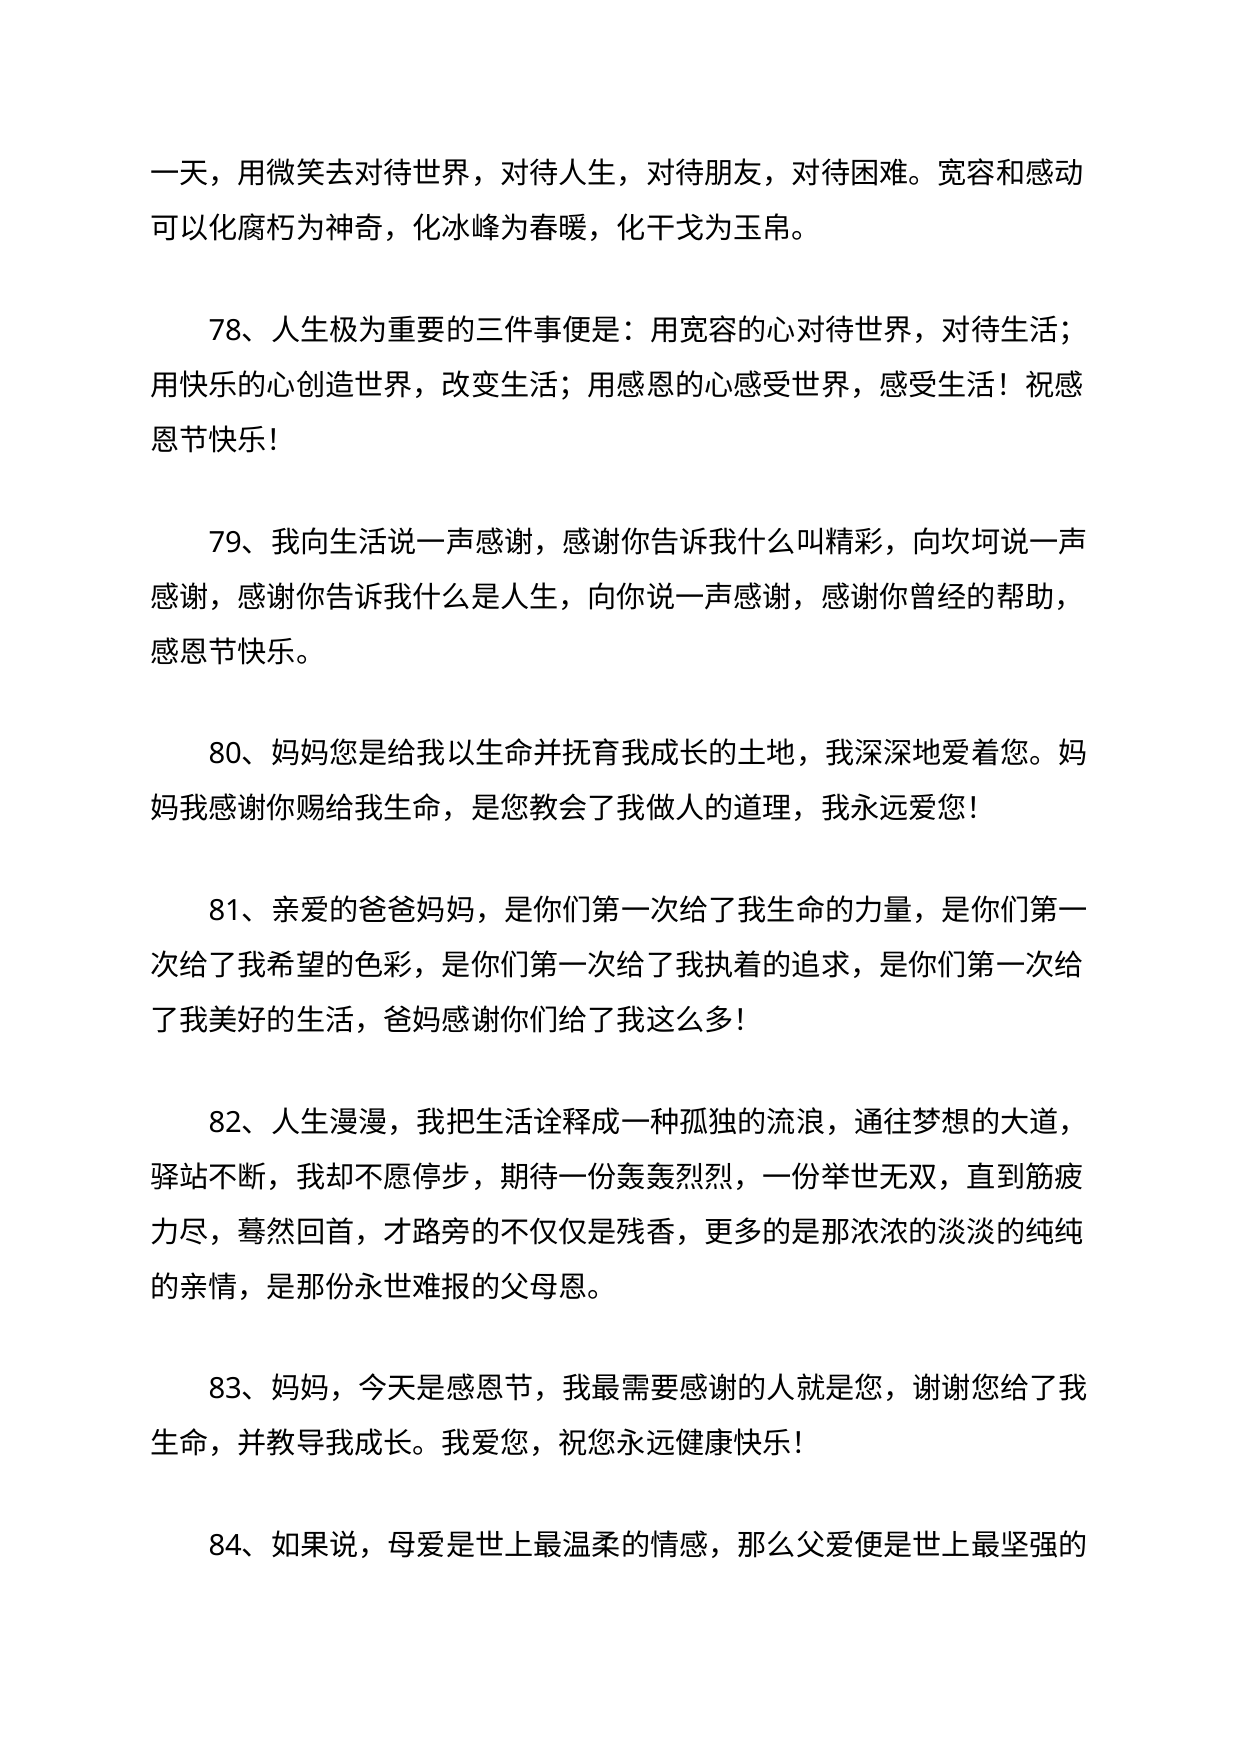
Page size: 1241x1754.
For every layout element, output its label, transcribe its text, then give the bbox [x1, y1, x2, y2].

text 83、妈妈，今天是感恩节，我最需要感谢的人就是您，谢谢您给了我生命，并教导我成长。我爱您，祝您永远健康快乐！ [150, 1365, 1090, 1462]
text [150, 150, 1090, 247]
text 80、妈妈您是给我以生命并抚育我成长的土地，我深深地爱着您。妈妈我感谢你赐给我生命，是您教会了我做人的道理，我永远爱您！ [150, 730, 1090, 827]
text 81、亲爱的爸爸妈妈，是你们第一次给了我生命的力量，是你们第一次给了我希望的色彩，是你们第一次给了我执着的追求，是你们第一次给了我美好的生活，爸妈感谢你们给了我这么多！ [150, 887, 1090, 1039]
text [150, 1522, 1090, 1564]
text 79、我向生活说一声感谢，感谢你告诉我什么叫精彩，向坎坷说一声感谢，感谢你告诉我什么是人生，向你说一声感谢，感谢你曾经的帮助，感恩节快乐。 [150, 518, 1090, 671]
text 78、人生极为重要的三件事便是：用宽容的心对待世界，对待生活；用快乐的心创造世界，改变生活；用感恩的心感受世界，感受生活！祝感恩节快乐！ [150, 307, 1090, 459]
text 82、人生漫漫，我把生活诠释成一种孤独的流浪，通往梦想的大道，驿站不断，我却不愿停步，期待一份轰轰烈烈，一份举世无双，直到筋疲力尽，蓦然回首，才路旁的不仅仅是残香，更多的是那浓浓的淡淡的纯纯的亲情，是那份永世难报的父母恩。 [150, 1098, 1090, 1306]
